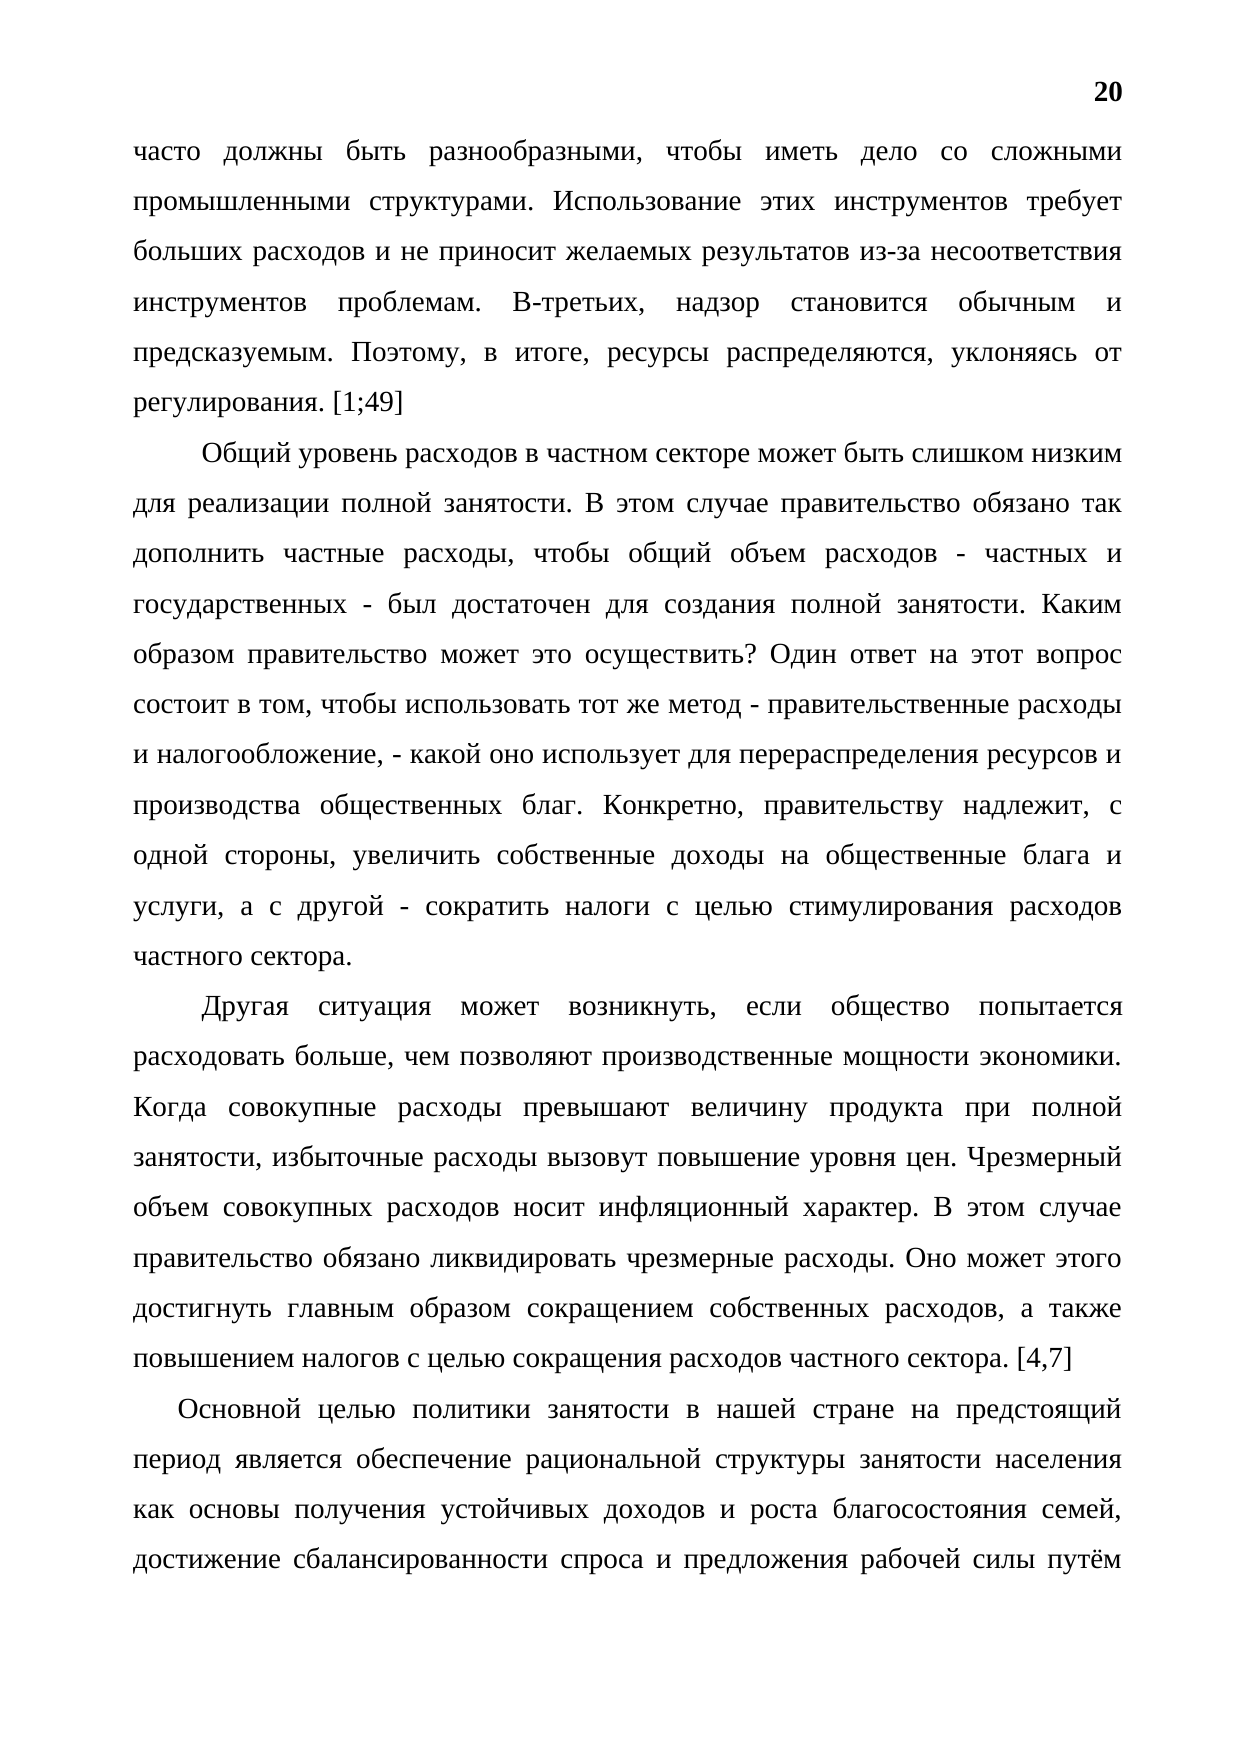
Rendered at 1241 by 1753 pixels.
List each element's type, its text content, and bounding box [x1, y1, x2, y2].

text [133, 1391, 1123, 1575]
text Другая ситуация может возникнуть, если общество попытается расходовать больше, чем позволяют производственные мощности экономики. Когда совокупные расходы превышают величину продукта при полной занятости, избыточные расходы вызовут повышение уровня цен. Чрезмерный объем совокупных расходов носит инфляционный характер. В этом случае правительство обязано ликвидировать чрезмерные расходы. Оно может этого достигнуть главным образом сокращением собственных расходов, а также повышением налогов с целью сокращения расходов частного сектора. [4,7] [133, 988, 1123, 1374]
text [133, 133, 1123, 418]
text Общий уровень расходов в частном секторе может быть слишком низким для реализации полной занятости. В этом случае правительство обязано так дополнить частные расходы, чтобы общий объем расходов - частных и государственных - был достаточен для создания полной занятости. Каким образом правительство может это осуществить? Один ответ на этот вопрос состоит в том, чтобы использовать тот же метод - правительственные расходы и налогообложение, - какой оно использует для перераспределения ресурсов и производства общественных благ. Конкретно, правительству надлежит, с одной стороны, увеличить собственные доходы на общественные блага и услуги, а с другой - сократить налоги с целью стимулирования расходов частного сектора. [133, 435, 1123, 971]
